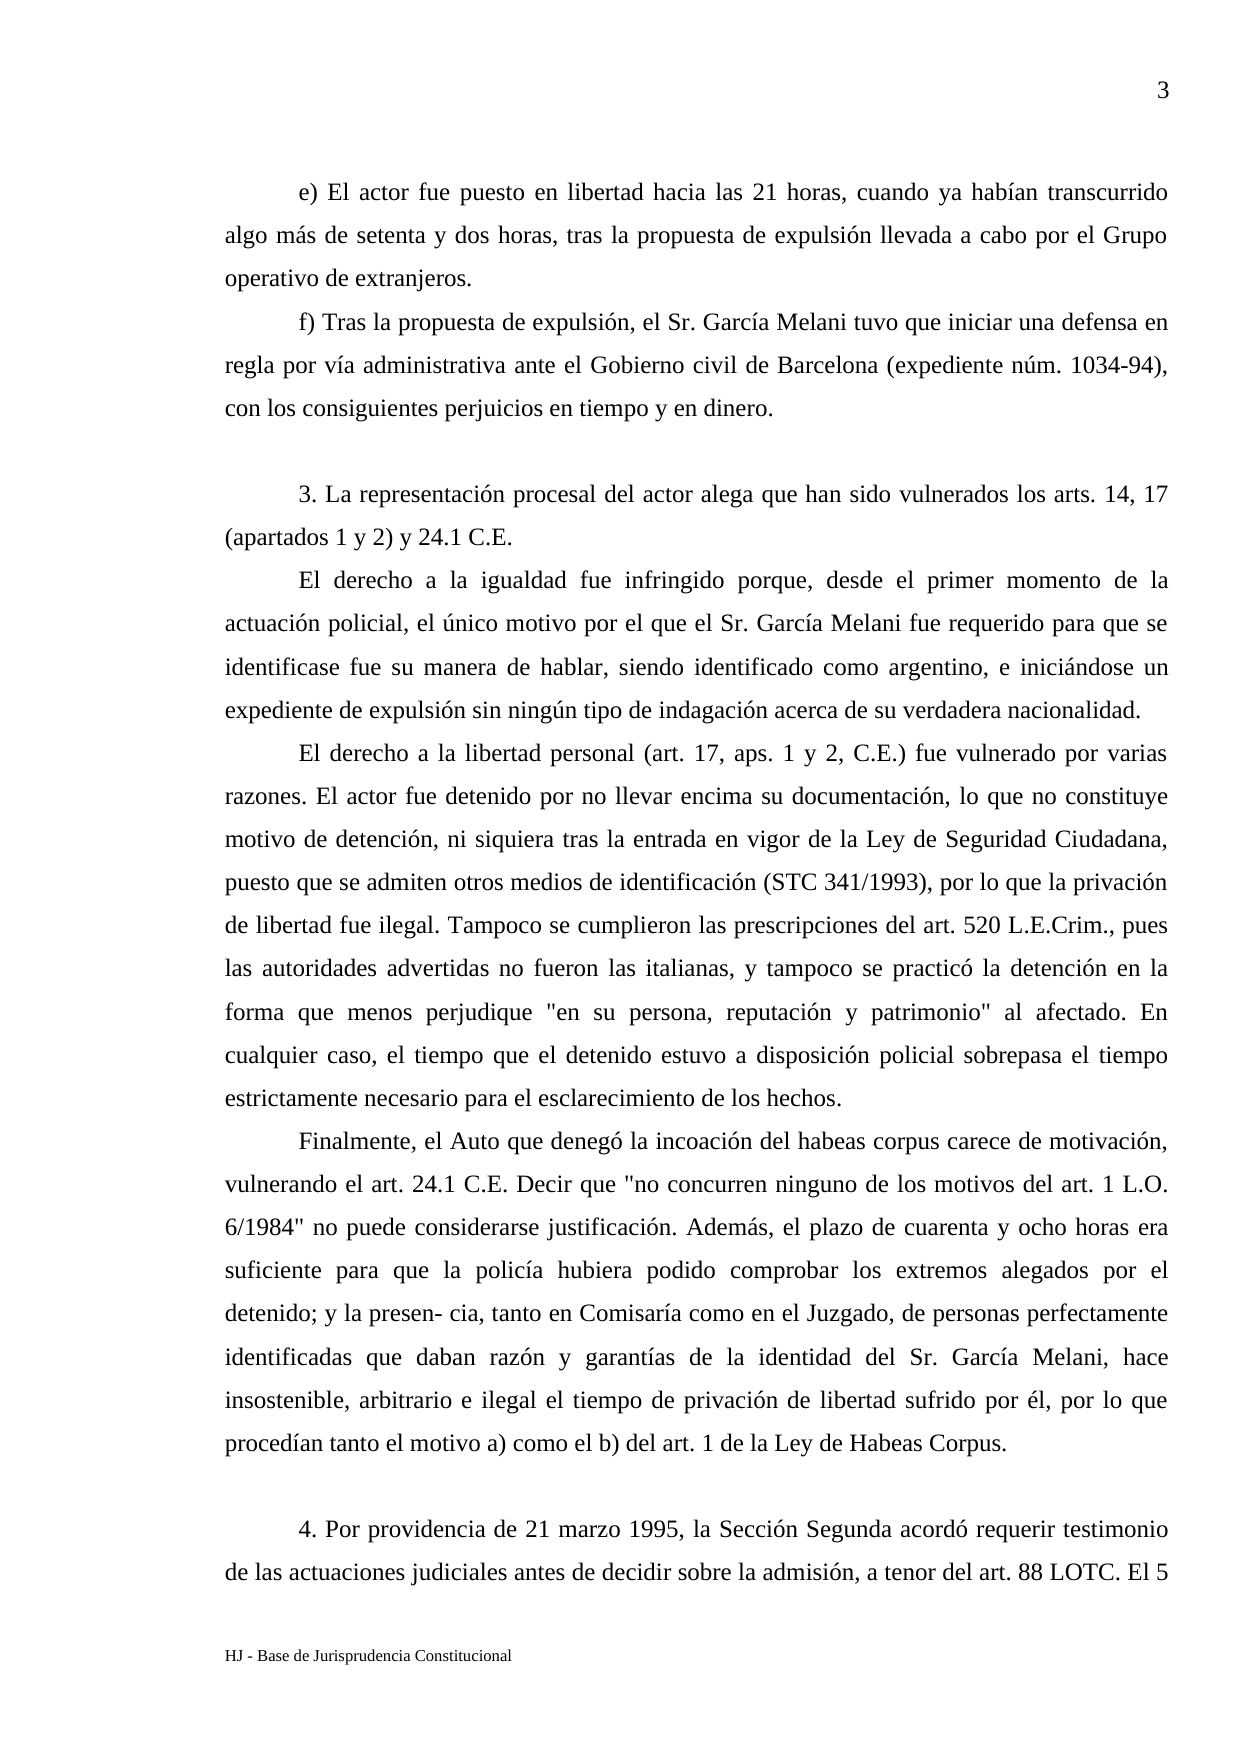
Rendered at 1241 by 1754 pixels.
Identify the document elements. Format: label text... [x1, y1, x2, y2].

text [224, 1514, 1169, 1586]
text e) El actor fue puesto en libertad hacia las 21 horas, cuando ya habían transcurrido algo más de setenta y dos horas, tras la propuesta de expulsión llevada a cabo por el Grupo operativo de extranjeros. [224, 177, 1169, 292]
text Finalmente, el Auto que denegó la incoación del habeas corpus carece de motivación, vulnerando el art. 24.1 C.E. Decir que "no concurren ninguno de los motivos del art. 1 L.O. 6/1984" no puede considerarse justificación. Además, el plazo de cuarenta y ocho horas era suficiente para que la policía hubiera podido comprobar los extremos alegados por el detenido; y la presen- cia, tanto en Comisaría como en el Juzgado, de personas perfectamente identificadas que daban razón y garantías de la identidad del Sr. García Melani, hace insostenible, arbitrario e ilegal el tiempo de privación de libertad sufrido por él, por lo que procedían tanto el motivo a) como el b) del art. 1 de la Ley de Habeas Corpus. [224, 1126, 1169, 1457]
text f) Tras la propuesta de expulsión, el Sr. García Melani tuvo que iniciar una defensa en regla por vía administrativa ante el Gobierno civil de Barcelona (expediente núm. 1034-94), con los consiguientes perjuicios en tiempo y en dinero. [224, 307, 1169, 422]
text El derecho a la libertad personal (art. 17, aps. 1 y 2, C.E.) fue vulnerado por varias razones. El actor fue detenido por no llevar encima su documentación, lo que no constituye motivo de detención, ni siquiera tras la entrada en vigor de la Ley de Seguridad Ciudadana, puesto que se admiten otros medios de identificación (STC 341/1993), por lo que la privación de libertad fue ilegal. Tampoco se cumplieron las prescripciones del art. 520 L.E.Crim., pues las autoridades advertidas no fueron las italianas, y tampoco se practicó la detención en la forma que menos perjudique "en su persona, reputación y patrimonio" al afectado. En cualquier caso, el tiempo que el detenido estuvo a disposición policial sobrepasa el tiempo estrictamente necesario para el esclarecimiento de los hechos. [224, 738, 1169, 1112]
text El derecho a la igualdad fue infringido porque, desde el primer momento de la actuación policial, el único motivo por el que el Sr. García Melani fue requerido para que se identificase fue su manera de hablar, siendo identificado como argentino, e iniciándose un expediente de expulsión sin ningún tipo de indagación acerca de su verdadera nacionalidad. [224, 565, 1169, 723]
text 3. La representación procesal del actor alega que han sido vulnerados los arts. 14, 17 (apartados 1 y 2) y 24.1 C.E. [224, 479, 1169, 551]
